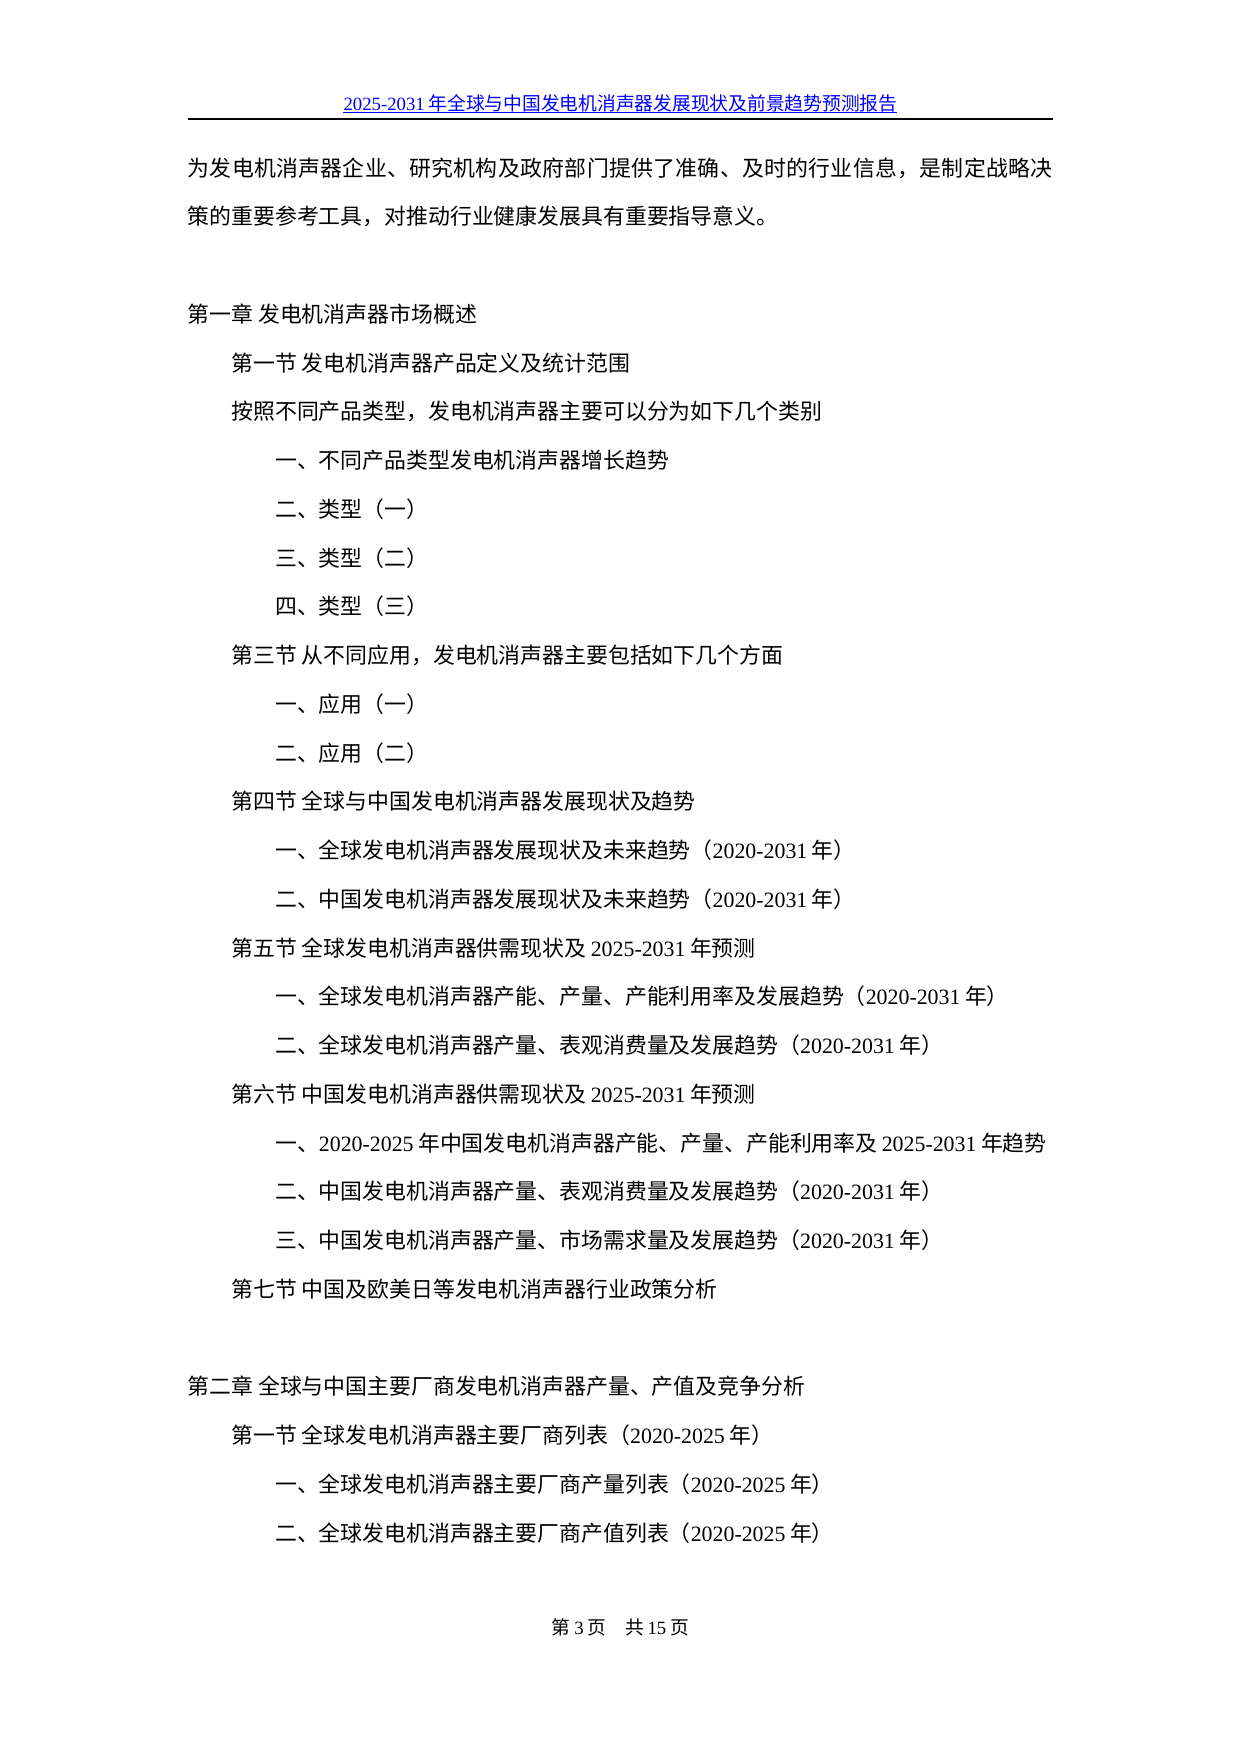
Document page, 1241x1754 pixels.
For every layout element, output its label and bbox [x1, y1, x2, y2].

text [187, 150, 1053, 1548]
